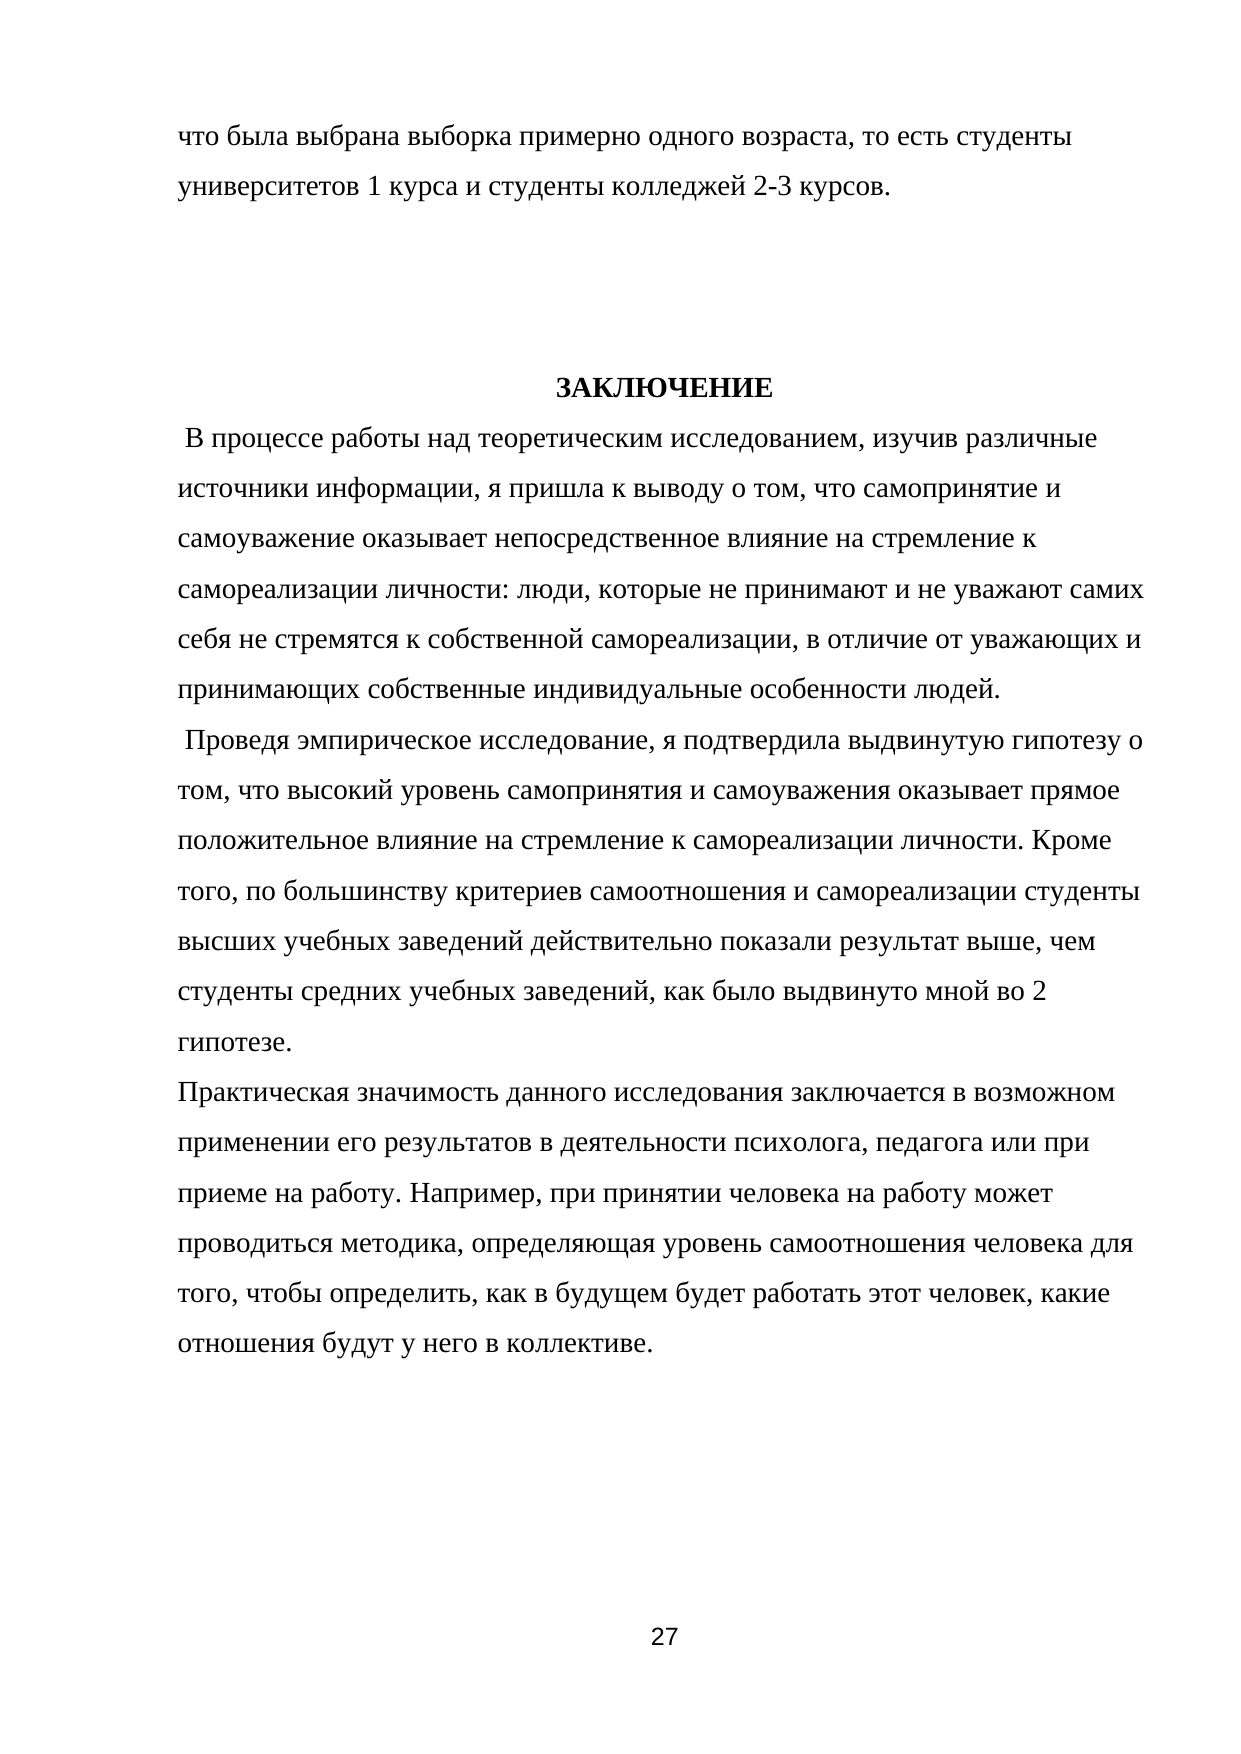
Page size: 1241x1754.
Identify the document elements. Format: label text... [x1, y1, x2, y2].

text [177, 118, 1152, 202]
text Практическая значимость данного исследования заключается в возможном применении его результатов в деятельности психолога, педагога или при приеме на работу. Например, при принятии человека на работу может проводиться методика, определяющая уровень самоотношения человека для того, чтобы определить, как в будущем будет работать этот человек, какие отношения будут у него в коллективе. [177, 1074, 1152, 1359]
text Проведя эмпирическое исследование, я подтвердила выдвинутую гипотезу о том, что высокий уровень самопринятия и самоуважения оказывает прямое положительное влияние на стремление к самореализации личности. Кроме того, по большинству критериев самоотношения и самореализации студенты высших учебных заведений действительно показали результат выше, чем студенты средних учебных заведений, как было выдвинуто мной во 2 гипотезе. [177, 722, 1152, 1057]
text В процессе работы над теоретическим исследованием, изучив различные источники информации, я пришла к выводу о том, что самопринятие и самоуважение оказывает непосредственное влияние на стремление к самореализации личности: люди, которые не принимают и не уважают самих себя не стремятся к собственной самореализации, в отличие от уважающих и принимающих собственные индивидуальные особенности людей. [177, 420, 1152, 705]
text ЗАКЛЮЧЕНИЕ [177, 370, 1152, 403]
